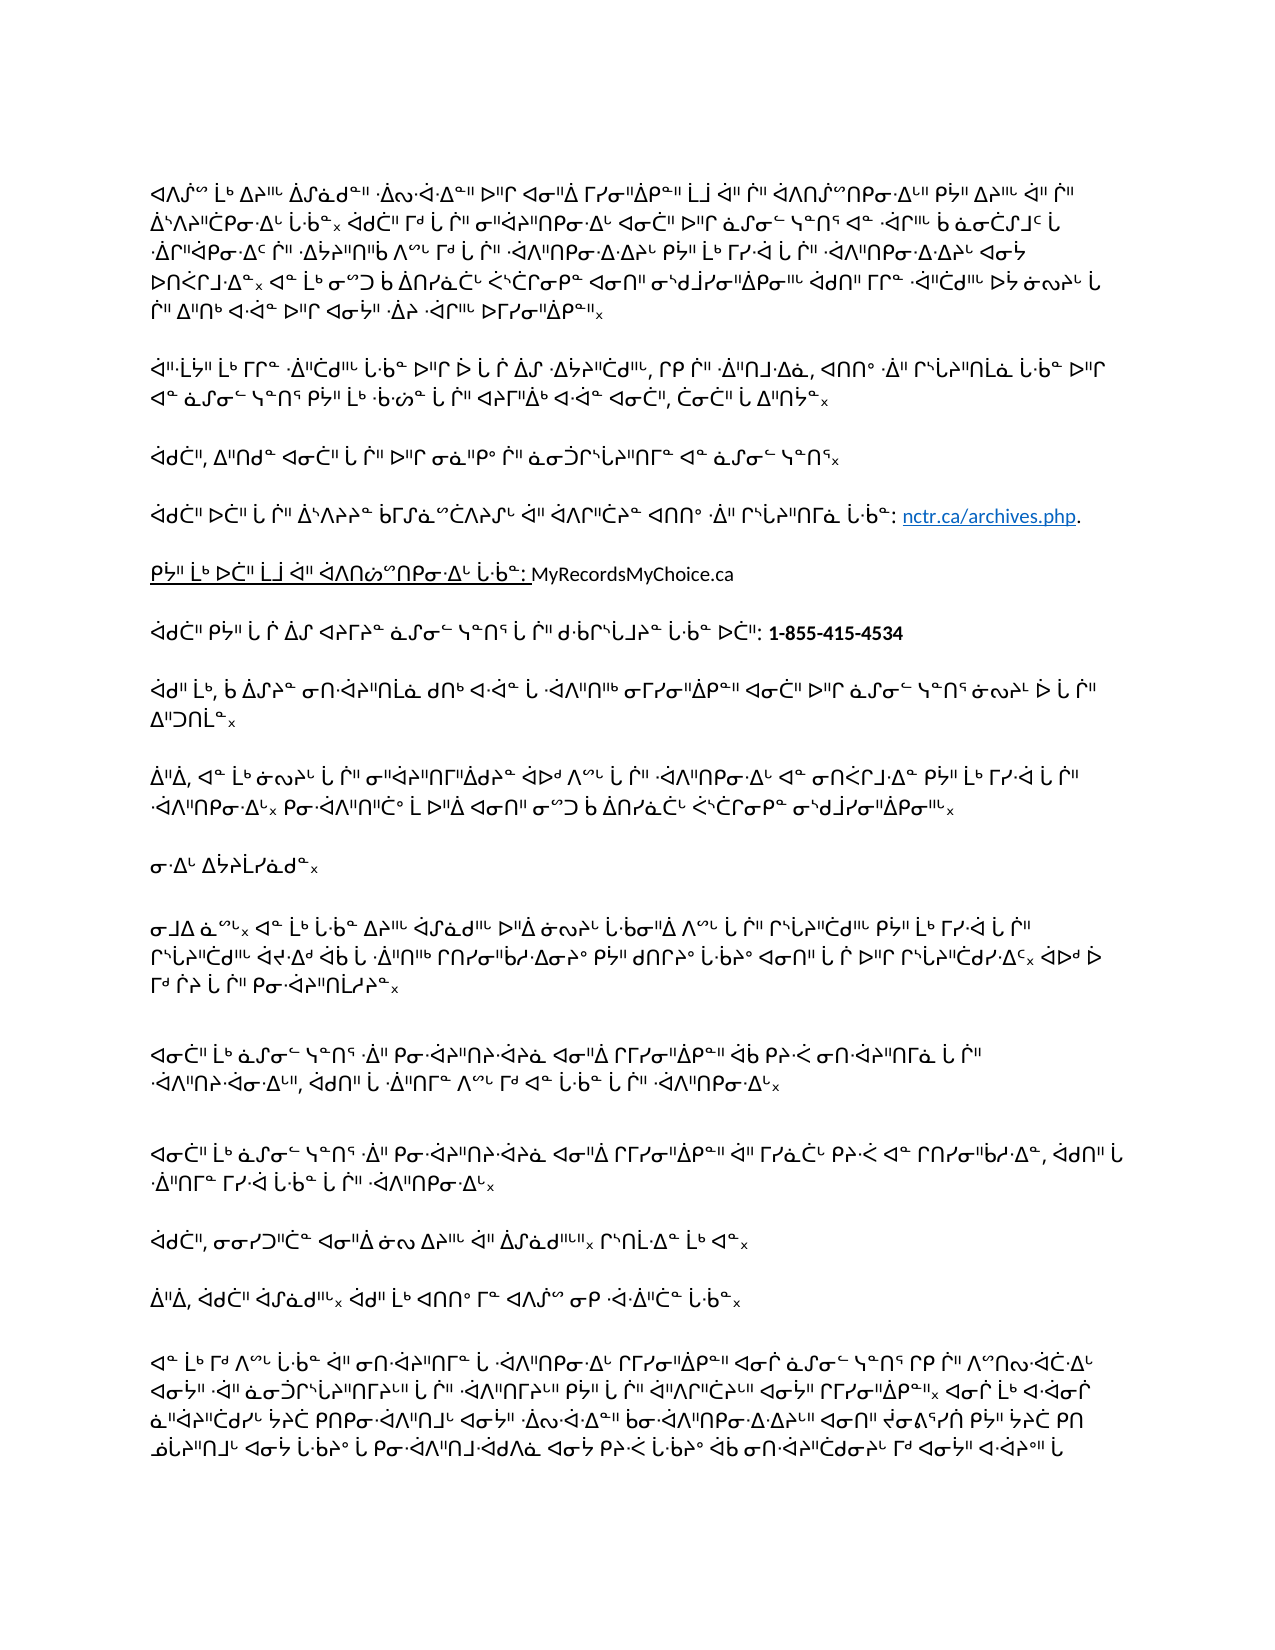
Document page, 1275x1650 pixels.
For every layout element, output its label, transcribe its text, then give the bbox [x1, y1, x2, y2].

text ᐊᓂᑖᐦ ᒫᒃ ᓈᔑᓂᓪ ᓭᓐᑎᕐ ᐧᐄᐦ ᑭᓂᐧᐋᔨᐦᑎᔨᐧᐋᔨᓈ ᐊᓂᐦᐄ ᒋᒥᓯᓂᐦᐄᑭᓐᐦ ᐋᐦ ᒥᓯᓈᑖᒡ ᑭᔨᐧᐹ ᐊᓐ ᒋᑎᓯᓂᐦᑳᓱᐧᐃᓐ, ᐋᑯᑎᐦ ᒑ ᐧᐄᐦᑎᒥᓐ ᒥᓯᐧᐋ ᒑᐧᑳᓐ ᒑ ᒌᐦ ᐧᐋᐱᐦᑎᑭᓂᐧᐃᒡ᙮ [150, 1139, 1125, 1197]
text ᐋᑯᑖᐦ ᑭᔮᐦ ᒑ ᒌ ᐄᔑ ᐊᔨᒥᔨᓐ ᓈᔑᓂᓪ ᓭᓐᑎᕐ ᒑ ᒌᐦ ᑯᐧᑳᒋᔅᒑᒧᔨᓐ ᒑᐧᑳᓐ ᐅᑖᐦ: 1-855-415-4534 [150, 617, 1125, 646]
text ᐋᑯᑖᐦ, ᓂᓂᓯᑐᐦᑖᓐ ᐊᓂᐦᐄ ᓃᔓ ᐃᔨᐦᒡ ᐋᐦ ᐄᔑᓈᑯᐦᒡᐦ᙮ ᒋᔅᑎᒫᐧᐃᓐ ᒫᒃ ᐊᓐ᙮ [150, 1226, 1125, 1255]
text ᓂᒧᐃ ᓈᔥᒡ᙮ ᐊᓐ ᒫᒃ ᒑᐧᑳᓐ ᐃᔨᐦᒡ ᐋᔑᓈᑯᐦᒡ ᐅᐦᐄ ᓃᔓᔨᒡ ᒑᐧᑳᓂᐦᐄ ᐱᔥᒡ ᒑ ᒌᐦ ᒋᔅᒑᔨᐦᑖᑯᐦᒡ ᑭᔮᐦ ᒫᒃ ᒥᓯᐧᐋ ᒑ ᒌᐦ ᒋᔅᒑᔨᐦᑖᑯᐦᒡ ᐋᔪᐧᐃᒄ ᐋᑳ ᒑ ᐧᐄᐦᑎᐦᒃ ᒋᑎᓯᓂᐦᑳᓱᐧᐃᓂᔨᐤ ᑭᔮᐦ ᑯᑎᒋᔨᐤ ᒑᐧᑳᔨᐤ ᐊᓂᑎᐦ ᒑ ᒌ ᐅᐦᒋ ᒋᔅᒑᔨᐦᑖᑯᓯᐧᐃᑦ᙮ ᐋᐅᒄ ᐆ ᒥᒄ ᒌᔨ ᒑ ᒌᐦ ᑭᓂᐧᐋᔨᐦᑎᒫᓱᔨᓐ᙮ [150, 914, 1125, 1000]
text ᐊᐱᔒᔥ ᒫᒃ ᐃᔨᐦᒡ ᐄᔑᓈᑯᓐᐦ ᐧᐄᔓᐧᐋᐧᐃᓐᐦ ᐅᐦᒋ ᐊᓂᐦᐄ ᒥᓯᓂᐦᐄᑭᓐᐦ ᒫᒨ ᐋᐦ ᒌᐦ ᐋᐱᑎᔒᔥᑎᑭᓂᐧᐃᒡᐦ ᑭᔮᐦ ᐃᔨᐦᒡ ᐋᐦ ᒌᐦ ᐄᔅᐱᔨᐦᑖᑭᓂᐧᐃᒡ ᒑᐧᑳᓐ᙮ ᐋᑯᑖᐦ ᒥᒄ ᒑ ᒌᐦ ᓂᐦᐋᔨᐦᑎᑭᓂᐧᐃᒡ ᐊᓂᑖᐦ ᐅᐦᒋ ᓈᔑᓂᓪ ᓭᓐᑎᕐ ᐊᓐ ᐧᐋᒋᐦᒡ ᑳ ᓈᓂᑖᔑᒧᑦ ᒑ ᐧᐄᒋᐦᐋᑭᓂᐧᐃᑦ ᒌᐦ ᐧᐃᔮᔨᐦᑎᐦᑳ ᐱᔥᒡ ᒥᒄ ᒑ ᒌᐦ ᐧᐋᐱᐦᑎᑭᓂᐧᐃᐧᐃᔨᒡ ᑭᔮᐦ ᒫᒃ ᒥᓯᐧᐋ ᒑ ᒌᐦ ᐧᐋᐱᐦᑎᑭᓂᐧᐃᐧᐃᔨᒡ ᐊᓂᔮ ᐅᑎᐹᒋᒧᐧᐃᓐ᙮ ᐊᓐ ᒫᒃ ᓂᔥᑐ ᑳ ᐄᑎᓯᓈᑖᒡ ᐹᔅᑖᒋᓂᑭᓐ ᐊᓂᑎᐦ ᓂᔅᑯᒨᓯᓂᐦᐄᑭᓂᐦᒡ ᐋᑯᑎᐦ ᒥᒋᓐ ᐧᐋᐦᑖᑯᐦᒡ ᐅᔮ ᓃᔓᔨᒡ ᒑ ᒌᐦ ᐃᐦᑎᒃ ᐊᐧᐋᓐ ᐅᐦᒋ ᐊᓂᔮᐦ ᐧᐄᔨ ᐧᐋᒋᐦᒡ ᐅᒥᓯᓂᐦᐄᑭᓐᐦ᙮ [150, 179, 1125, 325]
text ᐊᓂᑖᐦ ᒫᒃ ᓈᔑᓂᓪ ᓭᓐᑎᕐ ᐧᐄᐦ ᑭᓂᐧᐋᔨᐦᑎᔨᐧᐋᔨᓈ ᐊᓂᐦᐄ ᒋᒥᓯᓂᐦᐄᑭᓐᐦ ᐋᑳ ᑭᔨᐧᐹ ᓂᑎᐧᐋᔨᐦᑎᒥᓈ ᒑ ᒌᐦ ᐧᐋᐱᐦᑎᔨᐧᐋᓂᐧᐃᒡᐦ, ᐋᑯᑎᐦ ᒑ ᐧᐄᐦᑎᒥᓐ ᐱᔥᒡ ᒥᒄ ᐊᓐ ᒑᐧᑳᓐ ᒑ ᒌᐦ ᐧᐋᐱᐦᑎᑭᓂᐧᐃᒡ᙮ [150, 1041, 1125, 1098]
text ᐋᐦᐧᒫᔮᐦ ᒫᒃ ᒥᒋᓐ ᐧᐄᐦᑖᑯᐦᒡ ᒑᐧᑳᓐ ᐅᐦᒋ ᐆ ᒑ ᒌ ᐄᔑ ᐧᐃᔮᔨᐦᑖᑯᐦᒡ, ᒋᑭ ᒌᐦ ᐧᐄᐦᑎᒧᐧᐃᓈ, ᐊᑎᑎᐤ ᐧᐄᐦ ᒋᔅᒑᔨᐦᑎᒫᓈ ᒑᐧᑳᓐ ᐅᐦᒋ ᐊᓐ ᓈᔑᓂᓪ ᓭᓐᑎᕐ ᑭᔮᐦ ᒫᒃ ᐧᑳᐧᔖᓐ ᒑ ᒌᐦ ᐊᔨᒥᐦᐄᒃ ᐊᐧᐋᓐ ᐊᓂᑖᐦ, ᑖᓂᑖᐦ ᒑ ᐃᐦᑎᔮᓐ᙮ [150, 354, 1125, 412]
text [150, 1349, 1125, 1463]
text ᐋᑯᑖᐦ ᐅᑖᐦ ᒑ ᒌᐦ ᐄᔅᐱᔨᔨᓐ ᑳᒥᔑᓈᔥᑖᐱᔨᔑᒡ ᐋᐦ ᐋᐱᒋᐦᑖᔨᓐ ᐊᑎᑎᐤ ᐧᐄᐦ ᒋᔅᒑᔨᐦᑎᒥᓈ ᒑᐧᑳᓐ: nctr.ca/archives.php. [150, 500, 1125, 529]
text ᑭᔮᐦ ᒫᒃ ᐅᑖᐦ ᒫᒨ ᐋᐦ ᐋᐱᑎᔖᔥᑎᑭᓂᐧᐃᒡ ᒑᐧᑳᓐ: MyRecordsMyChoice.ca [150, 558, 1125, 587]
text ᐋᑯᑖᐦ, ᐃᐦᑎᑯᓐ ᐊᓂᑖᐦ ᒑ ᒌᐦ ᐅᐦᒋ ᓂᓈᐦᑭᐤ ᒌᐦ ᓈᓂᑑᒋᔅᒑᔨᐦᑎᒥᓐ ᐊᓐ ᓈᔑᓂᓪ ᓭᓐᑎᕐ᙮ [150, 442, 1125, 471]
text ᓂᐧᐃᒡ ᐃᔮᔨᒫᓯᓈᑯᓐ᙮ [150, 850, 1125, 879]
text ᐄᐦᐄ, ᐋᑯᑖᐦ ᐋᔑᓈᑯᐦᒡ᙮ ᐋᑯᐦ ᒫᒃ ᐊᑎᑎᐤ ᒥᓐ ᐊᐱᔒᔥ ᓂᑭ ᐧᐋᐧᐄᐦᑖᓐ ᒑᐧᑳᓐ᙮ [150, 1284, 1125, 1314]
text ᐄᐦᐄ, ᐊᓐ ᒫᒃ ᓃᔓᔨᒡ ᒑ ᒌᐦ ᓂᐦᐋᔨᐦᑎᒥᐦᐄᑯᔨᓐ ᐋᐅᒄ ᐱᔥᒡ ᒑ ᒌᐦ ᐧᐋᐱᐦᑎᑭᓂᐧᐃᒡ ᐊᓐ ᓂᑎᐹᒋᒧᐧᐃᓐ ᑭᔮᐦ ᒫᒃ ᒥᓯᐧᐋ ᒑ ᒌᐦ ᐧᐋᐱᐦᑎᑭᓂᐧᐃᒡ᙮ ᑭᓂᐧᐋᐱᐦᑎᐦᑖᐤ ᒫ ᐅᐦᐄ ᐊᓂᑎᐦ ᓂᔥᑐ ᑳ ᐄᑎᓯᓈᑖᒡ ᐹᔅᑖᒋᓂᑭᓐ ᓂᔅᑯᒨᓯᓂᐦᐄᑭᓂᐦᒡ᙮ [150, 762, 1125, 821]
text ᐋᑯᐦ ᒫᒃ, ᑳ ᐄᔑᔨᓐ ᓂᑎᐧᐋᔨᐦᑎᒫᓈ ᑯᑎᒃ ᐊᐧᐋᓐ ᒑ ᐧᐋᐱᐦᑎᐦᒃ ᓂᒥᓯᓂᐦᐄᑭᓐᐦ ᐊᓂᑖᐦ ᐅᐦᒋ ᓈᔑᓂᓪ ᓭᓐᑎᕐ ᓃᔓᔨᒻ ᐆ ᒑ ᒌᐦ ᐃᐦᑐᑎᒫᓐ᙮ [150, 675, 1125, 733]
